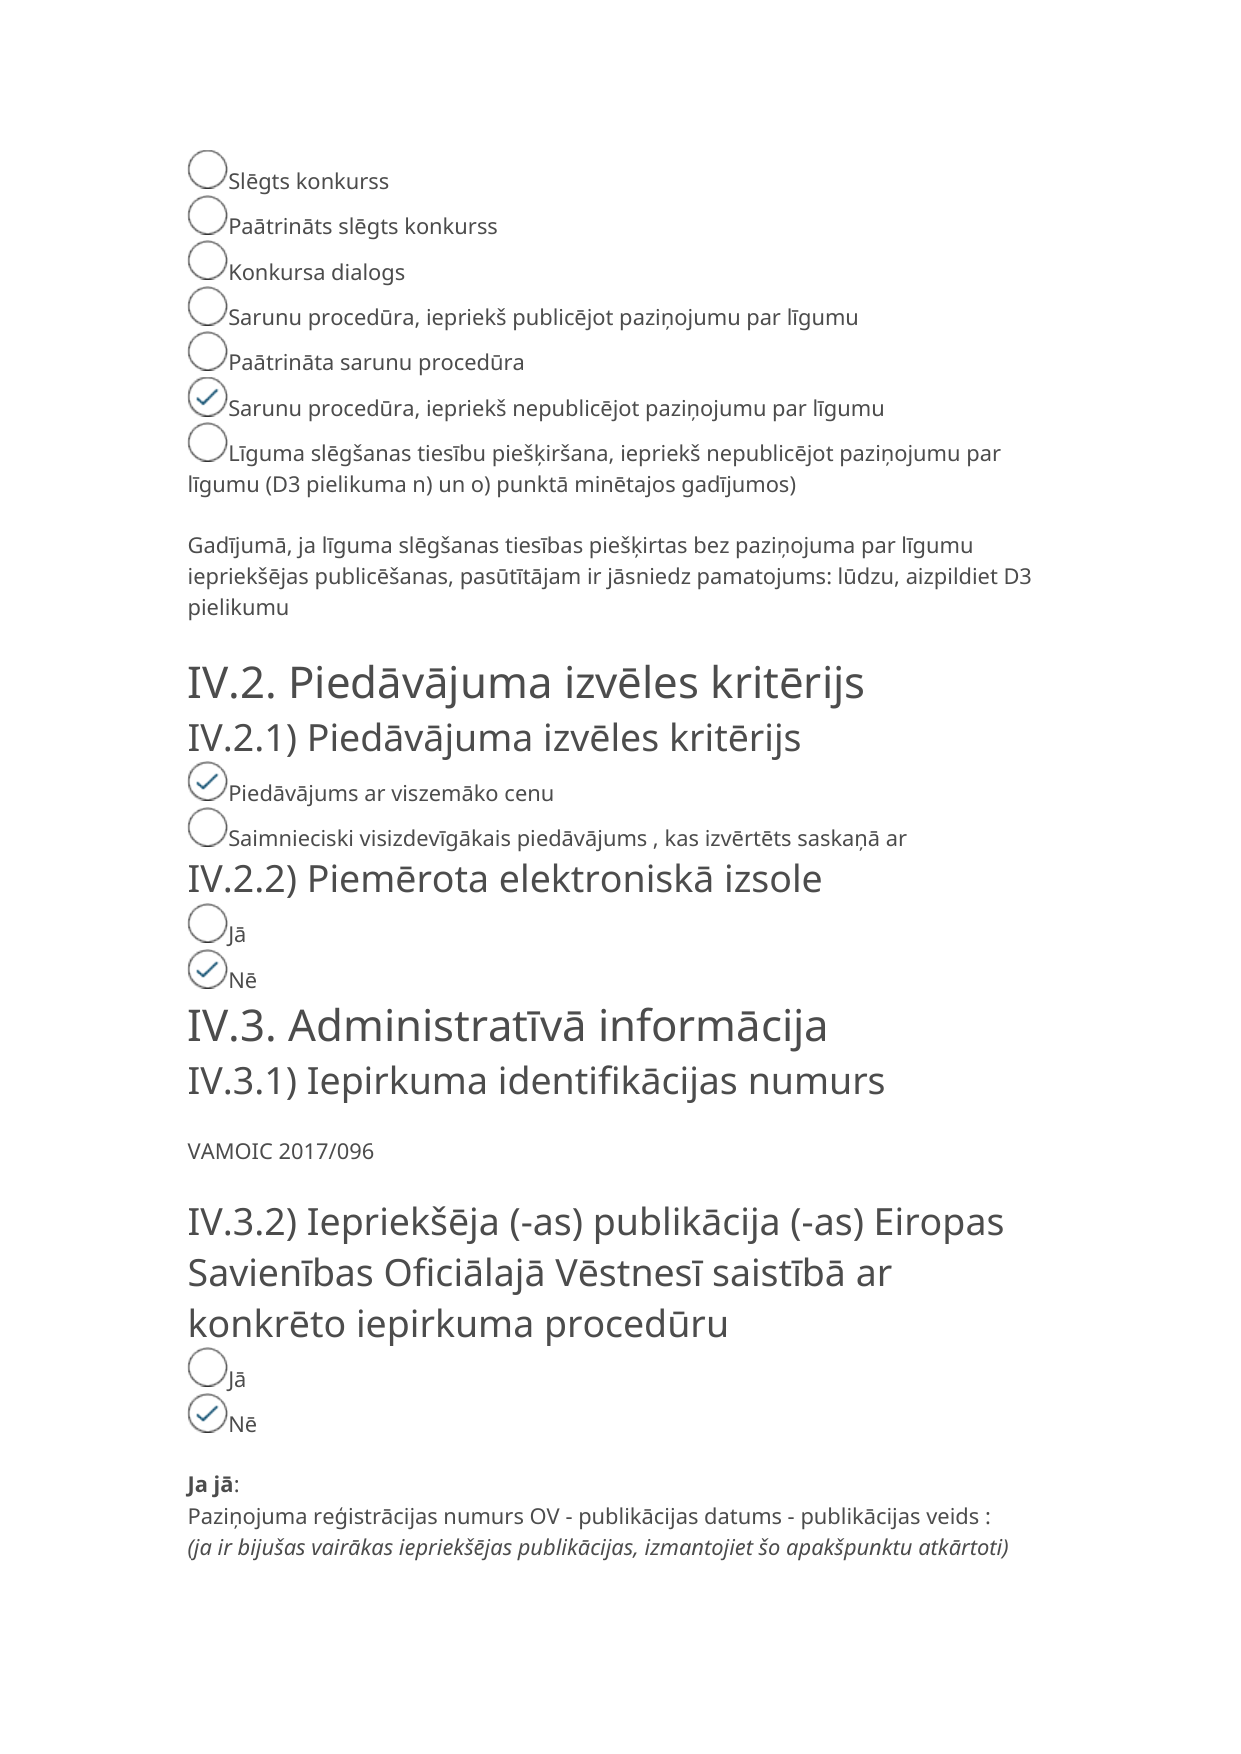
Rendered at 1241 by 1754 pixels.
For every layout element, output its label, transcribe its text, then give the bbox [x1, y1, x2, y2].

picture [187, 761, 229, 801]
picture [187, 949, 229, 989]
text IV.3. Administratīvā informācija [187, 994, 1053, 1054]
picture [187, 903, 229, 943]
text IV.3.1) Iepirkuma identifikācijas numurs [187, 1054, 1053, 1105]
text Konkursa dialogs [187, 241, 1053, 286]
text Nē [187, 949, 1053, 994]
picture [187, 807, 229, 847]
text Ja jā: Paziņojuma reģistrācijas numurs OV - publikācijas datums - publikācijas veids : (ja ir bijušas vairākas iepriekšējas publikācijas, izmantojiet šo apakšpunktu atkārtoti) [187, 1468, 1053, 1562]
text Sarunu procedūra, iepriekš nepublicējot paziņojumu par līgumu [187, 377, 1053, 422]
text Slēgts konkurss [187, 150, 1053, 195]
text Saimnieciski visizdevīgākais piedāvājums , kas izvērtēts saskaņā ar [187, 807, 1053, 853]
picture [187, 286, 229, 326]
picture [187, 422, 229, 462]
picture [187, 1393, 229, 1433]
text VAMOIC 2017/096 [187, 1134, 1053, 1166]
text Jā [187, 904, 1053, 949]
picture [187, 331, 229, 371]
text Jā [187, 1348, 1053, 1393]
picture [187, 240, 229, 280]
text Nē [187, 1393, 1053, 1439]
picture [187, 377, 229, 417]
text Piedāvājums ar viszemāko cenu [187, 762, 1053, 807]
text IV.2.2) Piemērota elektroniskā izsole [187, 853, 1053, 904]
text Līguma slēgšanas tiesību piešķiršana, iepriekš nepublicējot paziņojumu par līgumu (D3 pielikuma n) un o) punktā minētajos gadījumos) [187, 422, 1053, 499]
picture [187, 1347, 229, 1387]
picture [187, 195, 229, 235]
text IV.3.2) Iepriekšēja (-as) publikācija (-as) Eiropas Savienības Oficiālajā Vēstnesī saistībā ar konkrēto iepirkuma procedūru [187, 1195, 1053, 1348]
text Gadījumā, ja līguma slēgšanas tiesības piešķirtas bez paziņojuma par līgumu iepriekšējas publicēšanas, pasūtītājam ir jāsniedz pamatojums: lūdzu, aizpildiet D3 pielikumu [187, 528, 1053, 622]
text Paātrināts slēgts konkurss [187, 195, 1053, 241]
text Paātrināta sarunu procedūra [187, 332, 1053, 377]
text IV.2. Piedāvājuma izvēles kritērijs [187, 651, 1053, 711]
text IV.2.1) Piedāvājuma izvēles kritērijs [187, 711, 1053, 762]
text Sarunu procedūra, iepriekš publicējot paziņojumu par līgumu [187, 286, 1053, 332]
picture [187, 150, 229, 189]
